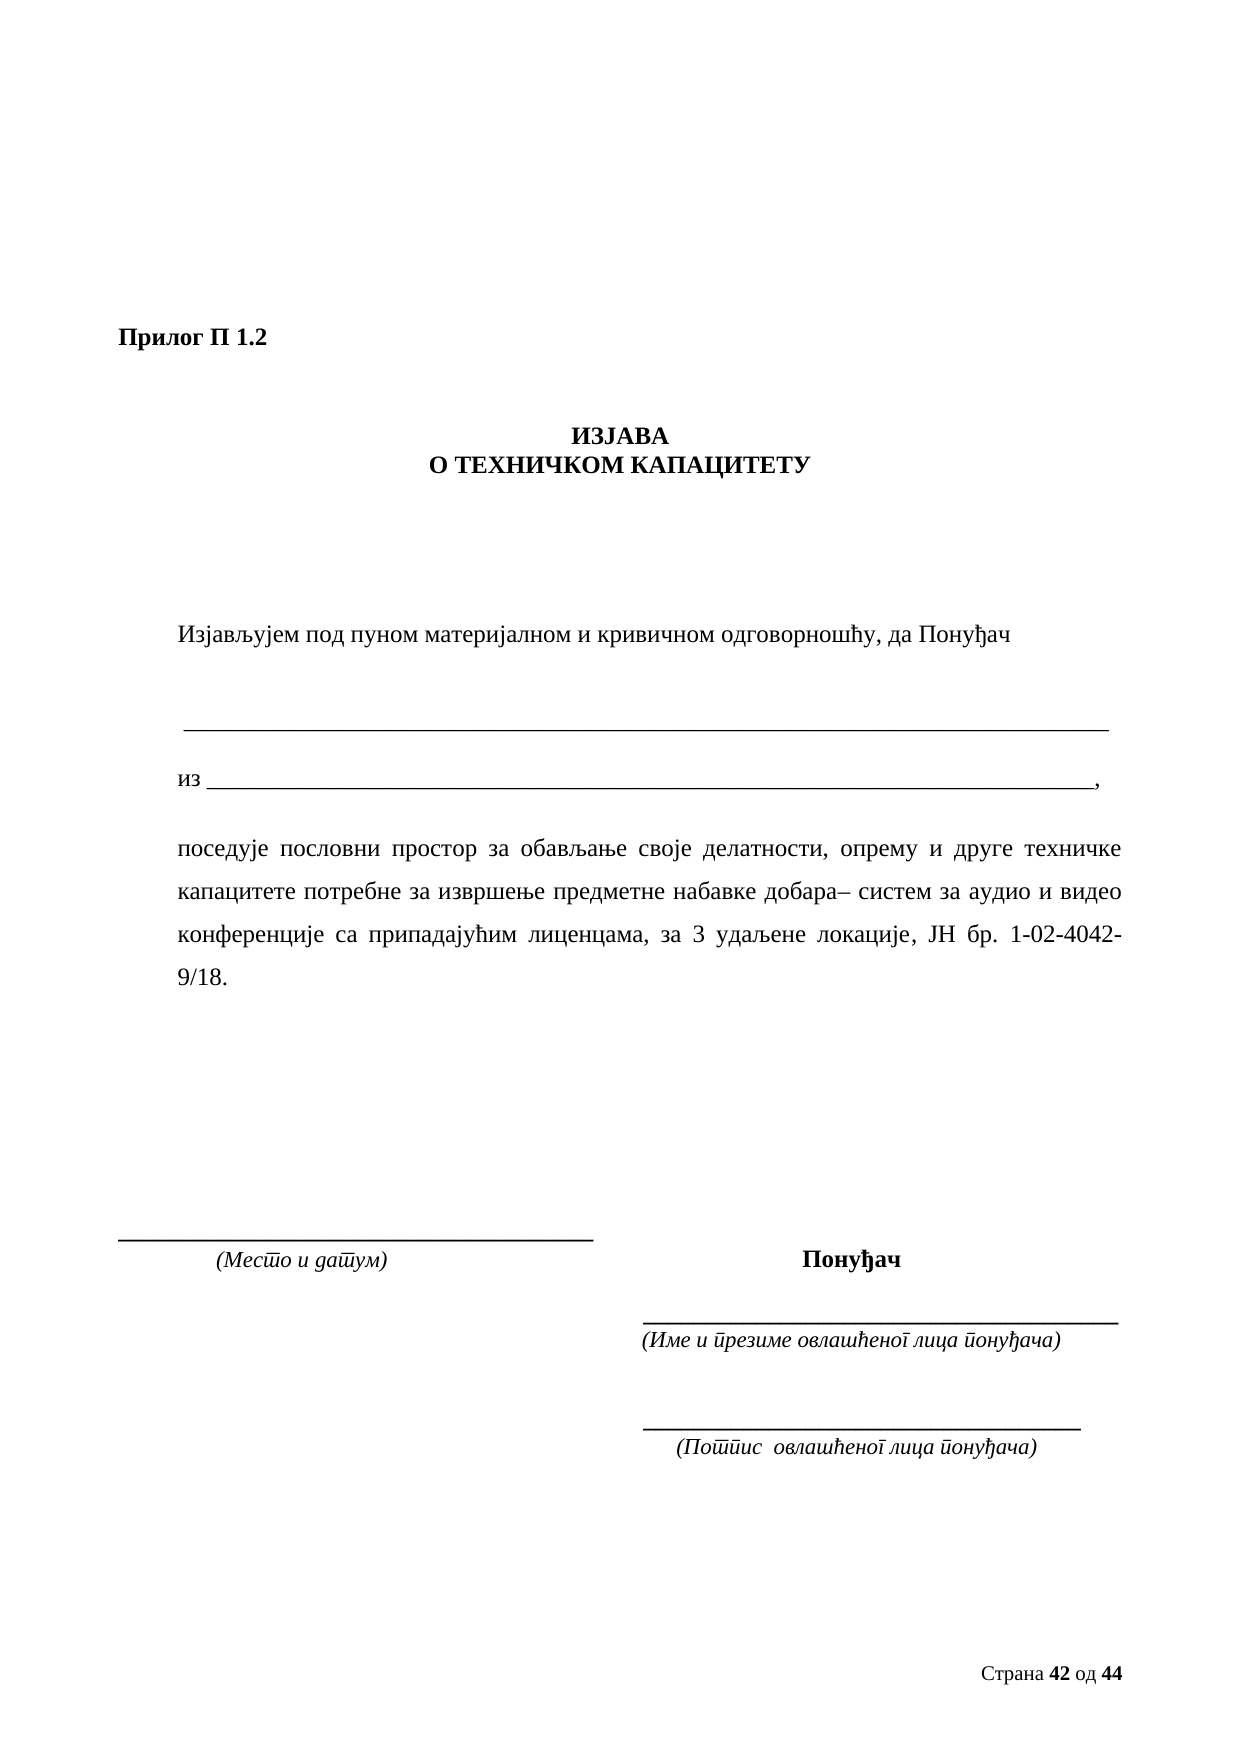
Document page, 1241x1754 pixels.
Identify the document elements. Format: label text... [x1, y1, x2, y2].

text из _______________________________________________________________________, [177, 763, 1122, 791]
text ___________________________________ [118, 1404, 1122, 1433]
text ИЗЈАВА [118, 421, 1122, 450]
text Изјављујем под пуном материјалном и кривичном одговорношћу, да Понуђач [177, 619, 1122, 648]
text О ТЕХНИЧКОМ КАПАЦИТЕТУ [118, 450, 1122, 479]
text (Место и датум) Понуђач [118, 1244, 1122, 1273]
text (Име и презиме овлашћеног лица понуђача) [118, 1326, 1122, 1353]
text ______________________________________ [118, 1298, 1122, 1326]
text __________________________________________________________________________ [177, 705, 1122, 734]
text поседује пословни простор за обављање своје делатности, опрему и друге техничке капацитете потребне за извршење предметне набавке добара– систем за аудио и видео конференције са припадајућим лиценцама, за 3 удаљене локације, ЈН бр. 1-02-4042-9/18. [177, 833, 1122, 991]
text ______________________________________ [118, 1215, 1122, 1244]
text (Потпис овлашћеног лица понуђача) [118, 1433, 1122, 1459]
text Прилог П 1.2 [118, 322, 1122, 351]
